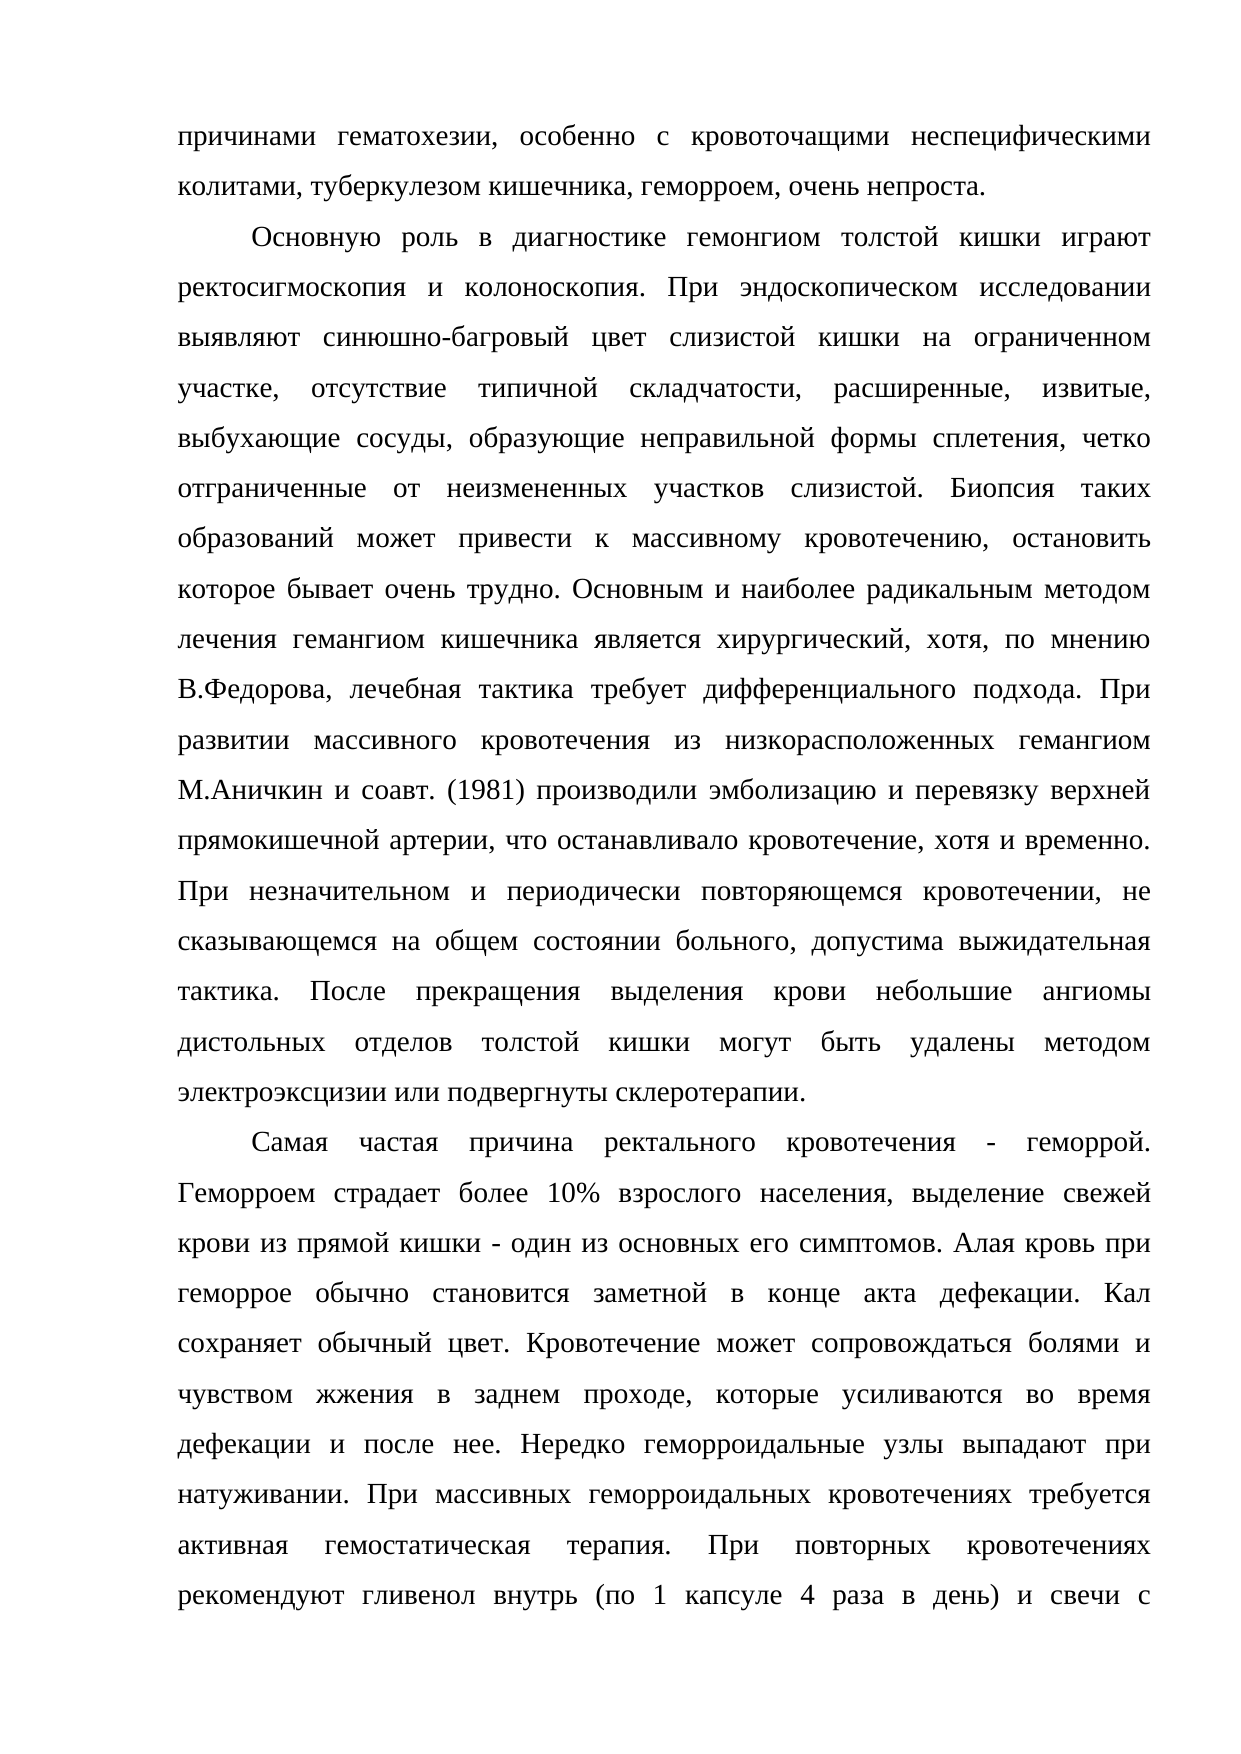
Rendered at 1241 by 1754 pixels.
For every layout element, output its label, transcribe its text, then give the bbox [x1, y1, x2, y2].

text Основную роль в диагностике гемонгиом толстой кишки играют ректосигмоскопия и колоноскопия. При эндоскопическом исследовании выявляют синюшно-багровый цвет слизистой кишки на ограниченном участке, отсутствие типичной складчатости, расширенные, извитые, выбухающие сосуды, образующие неправильной формы сплетения, четко отграниченные от неизмененных участков слизистой. Биопсия таких образований может привести к массивному кровотечению, остановить которое бывает очень трудно. Основным и наиболее радикальным методом лечения гемангиом кишечника является хирургический, хотя, по мнению В.Федорова, лечебная тактика требует дифференциального подхода. При развитии массивного кровотечения из низкорасположенных гемангиом М.Аничкин и соавт. (1981) производили эмболизацию и перевязку верхней прямокишечной артерии, что останавливало кровотечение, хотя и временно. При незначительном и периодически повторяющемся кровотечении, не сказывающемся на общем состоянии больного, допустима выжидательная тактика. После прекращения выделения крови небольшие ангиомы дистольных отделов толстой кишки могут быть удалены методом электроэксцизии или подвергнуты склеротерапии. [177, 219, 1152, 1108]
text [177, 1124, 1152, 1611]
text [177, 118, 1152, 202]
